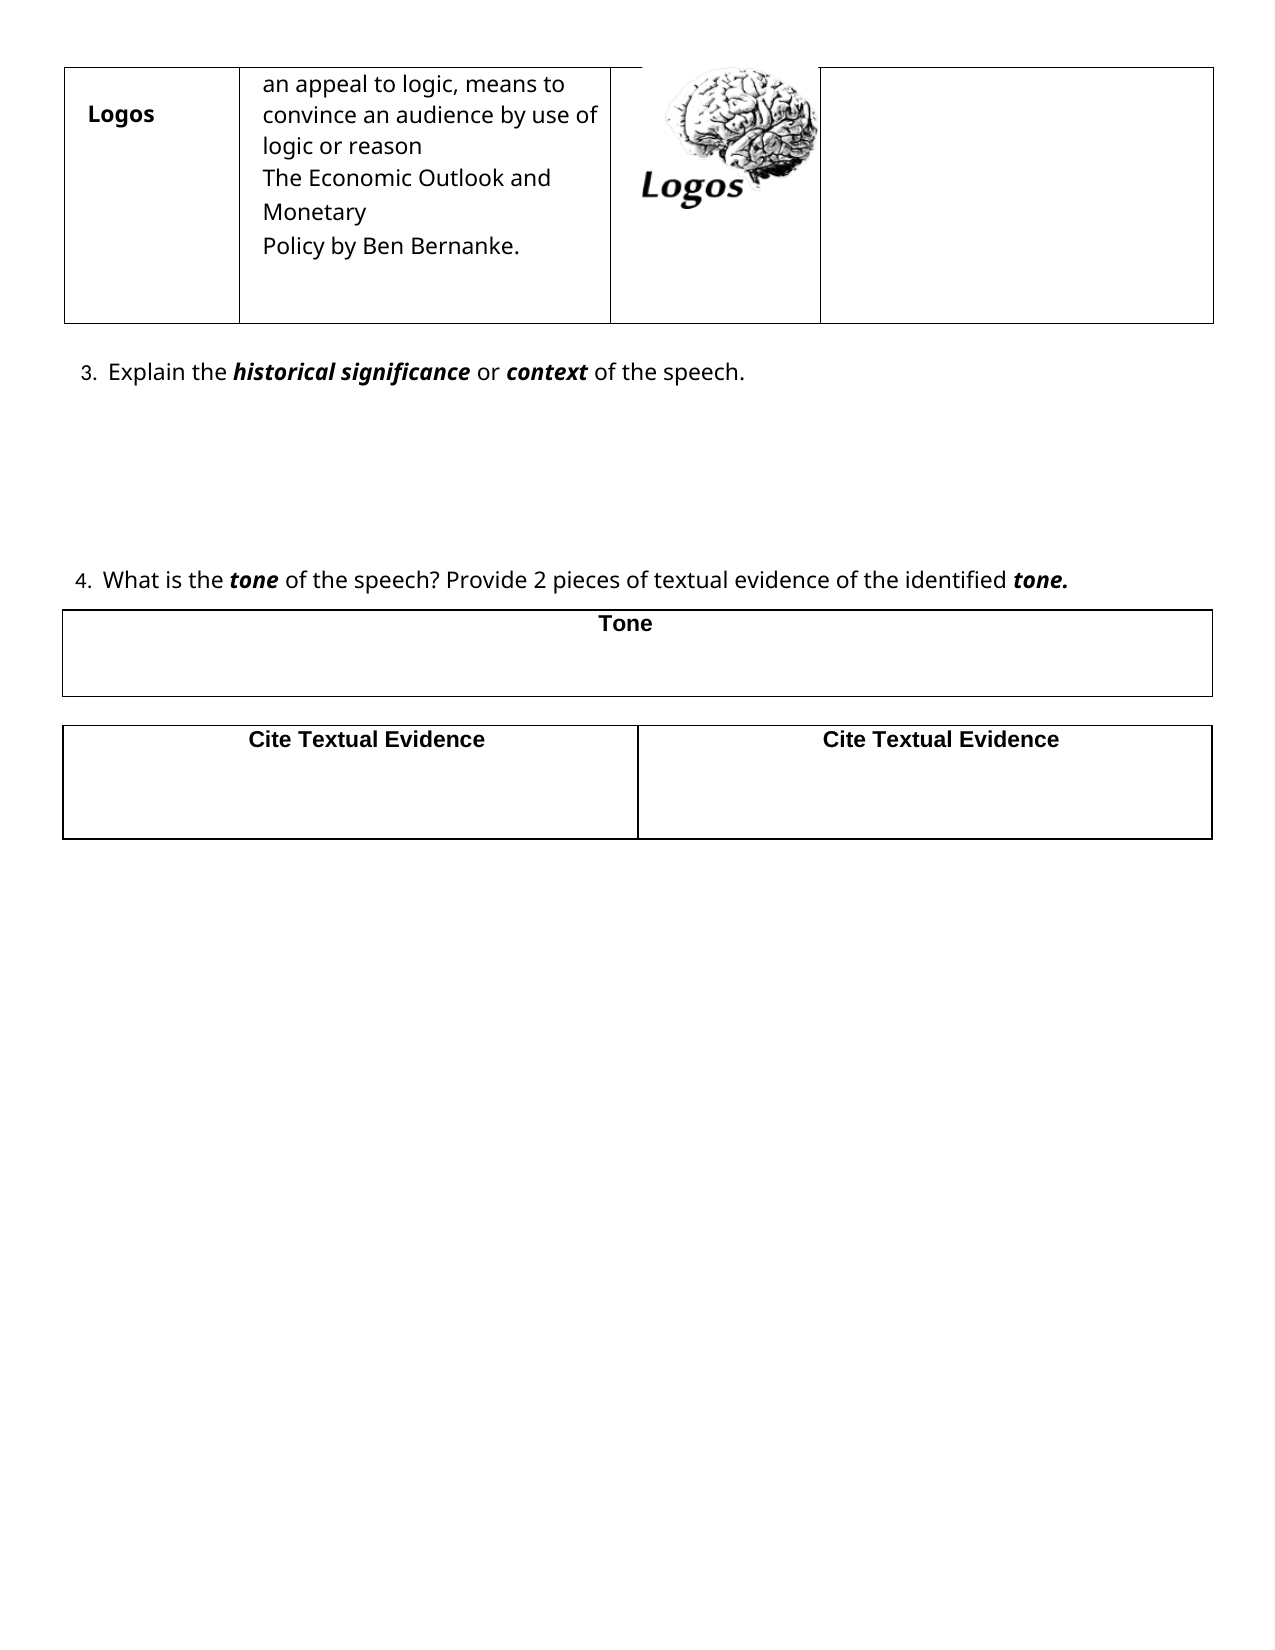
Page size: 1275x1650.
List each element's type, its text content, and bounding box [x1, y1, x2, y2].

list Explain the historical significance or context of the speech. [80, 356, 1223, 387]
table_cell [821, 68, 1213, 323]
list What is the tone of the speech? Provide 2 pieces of textual evidence of the identified tone. [75, 564, 1223, 596]
table_cell an appeal to logic, means to convince an audience by use of logic or reason The Economic Outlook and Monetary Policy by Ben Bernanke. [240, 68, 610, 323]
picture [642, 67, 819, 209]
table_cell Logos [65, 68, 239, 323]
table_cell [611, 68, 820, 323]
